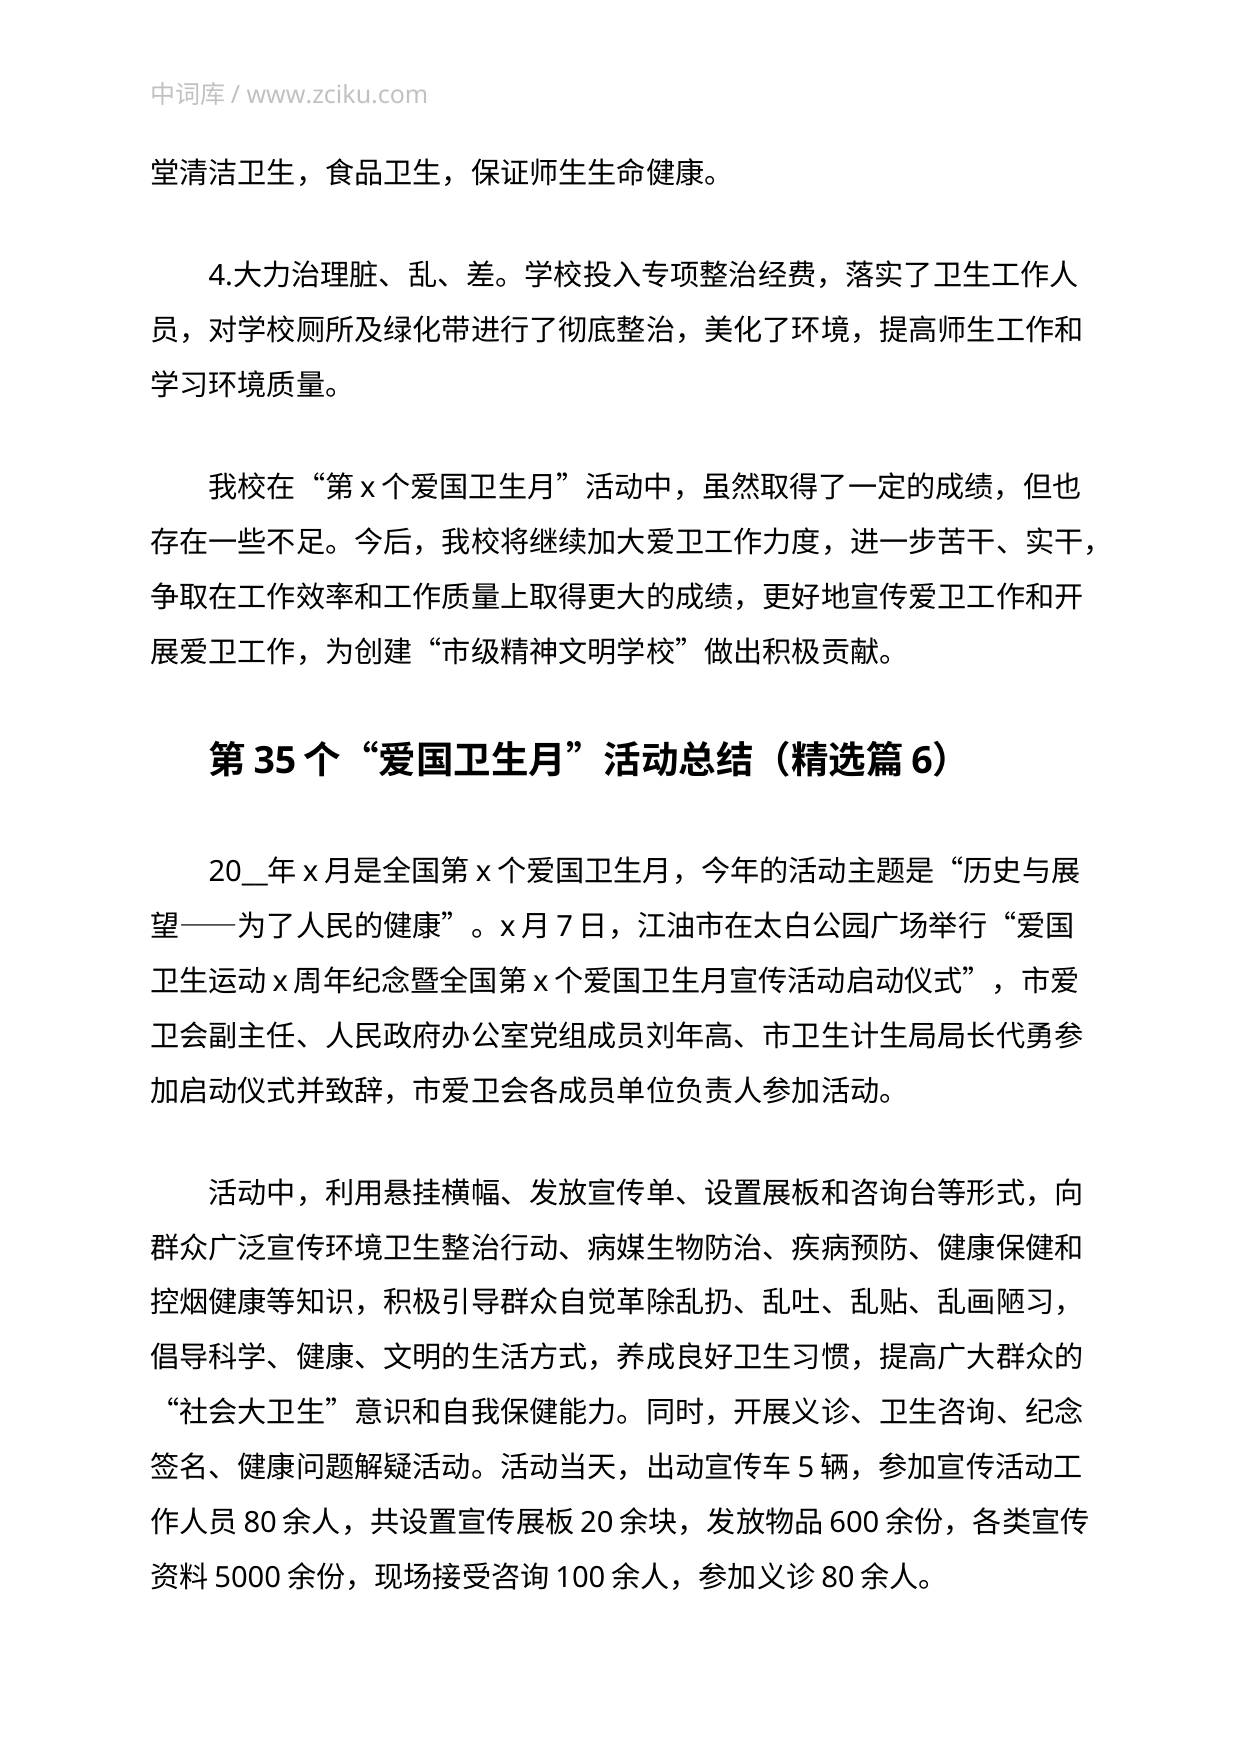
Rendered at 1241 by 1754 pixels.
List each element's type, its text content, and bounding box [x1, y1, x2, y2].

text 我校在“第x个爱国卫生月”活动中，虽然取得了一定的成绩，但也存在一些不足。今后，我校将继续加大爱卫工作力度，进一步苦干、实干，争取在工作效率和工作质量上取得更大的成绩，更好地宣传爱卫工作和开展爱卫工作，为创建“市级精神文明学校”做出积极贡献。 [150, 463, 1090, 671]
text 20__年x月是全国第x个爱国卫生月，今年的活动主题是“历史与展望——为了人民的健康”。x月7日，江油市在太白公园广场举行“爱国卫生运动x周年纪念暨全国第x个爱国卫生月宣传活动启动仪式”，市爱卫会副主任、人民政府办公室党组成员刘年高、市卫生计生局局长代勇参加启动仪式并致辞，市爱卫会各成员单位负责人参加活动。 [150, 848, 1090, 1110]
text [150, 150, 1090, 192]
text 活动中，利用悬挂横幅、发放宣传单、设置展板和咨询台等形式，向群众广泛宣传环境卫生整治行动、病媒生物防治、疾病预防、健康保健和控烟健康等知识，积极引导群众自觉革除乱扔、乱吐、乱贴、乱画陋习，倡导科学、健康、文明的生活方式，养成良好卫生习惯，提高广大群众的“社会大卫生”意识和自我保健能力。同时，开展义诊、卫生咨询、纪念签名、健康问题解疑活动。活动当天，出动宣传车5辆，参加宣传活动工作人员80余人，共设置宣传展板20余块，发放物品600余份，各类宣传资料5000余份，现场接受咨询100余人，参加义诊80余人。 [150, 1169, 1090, 1596]
text 4.大力治理脏、乱、差。学校投入专项整治经费，落实了卫生工作人员，对学校厕所及绿化带进行了彻底整治，美化了环境，提高师生工作和学习环境质量。 [150, 252, 1090, 404]
text 第35个“爱国卫生月”活动总结（精选篇6） [150, 730, 1090, 784]
